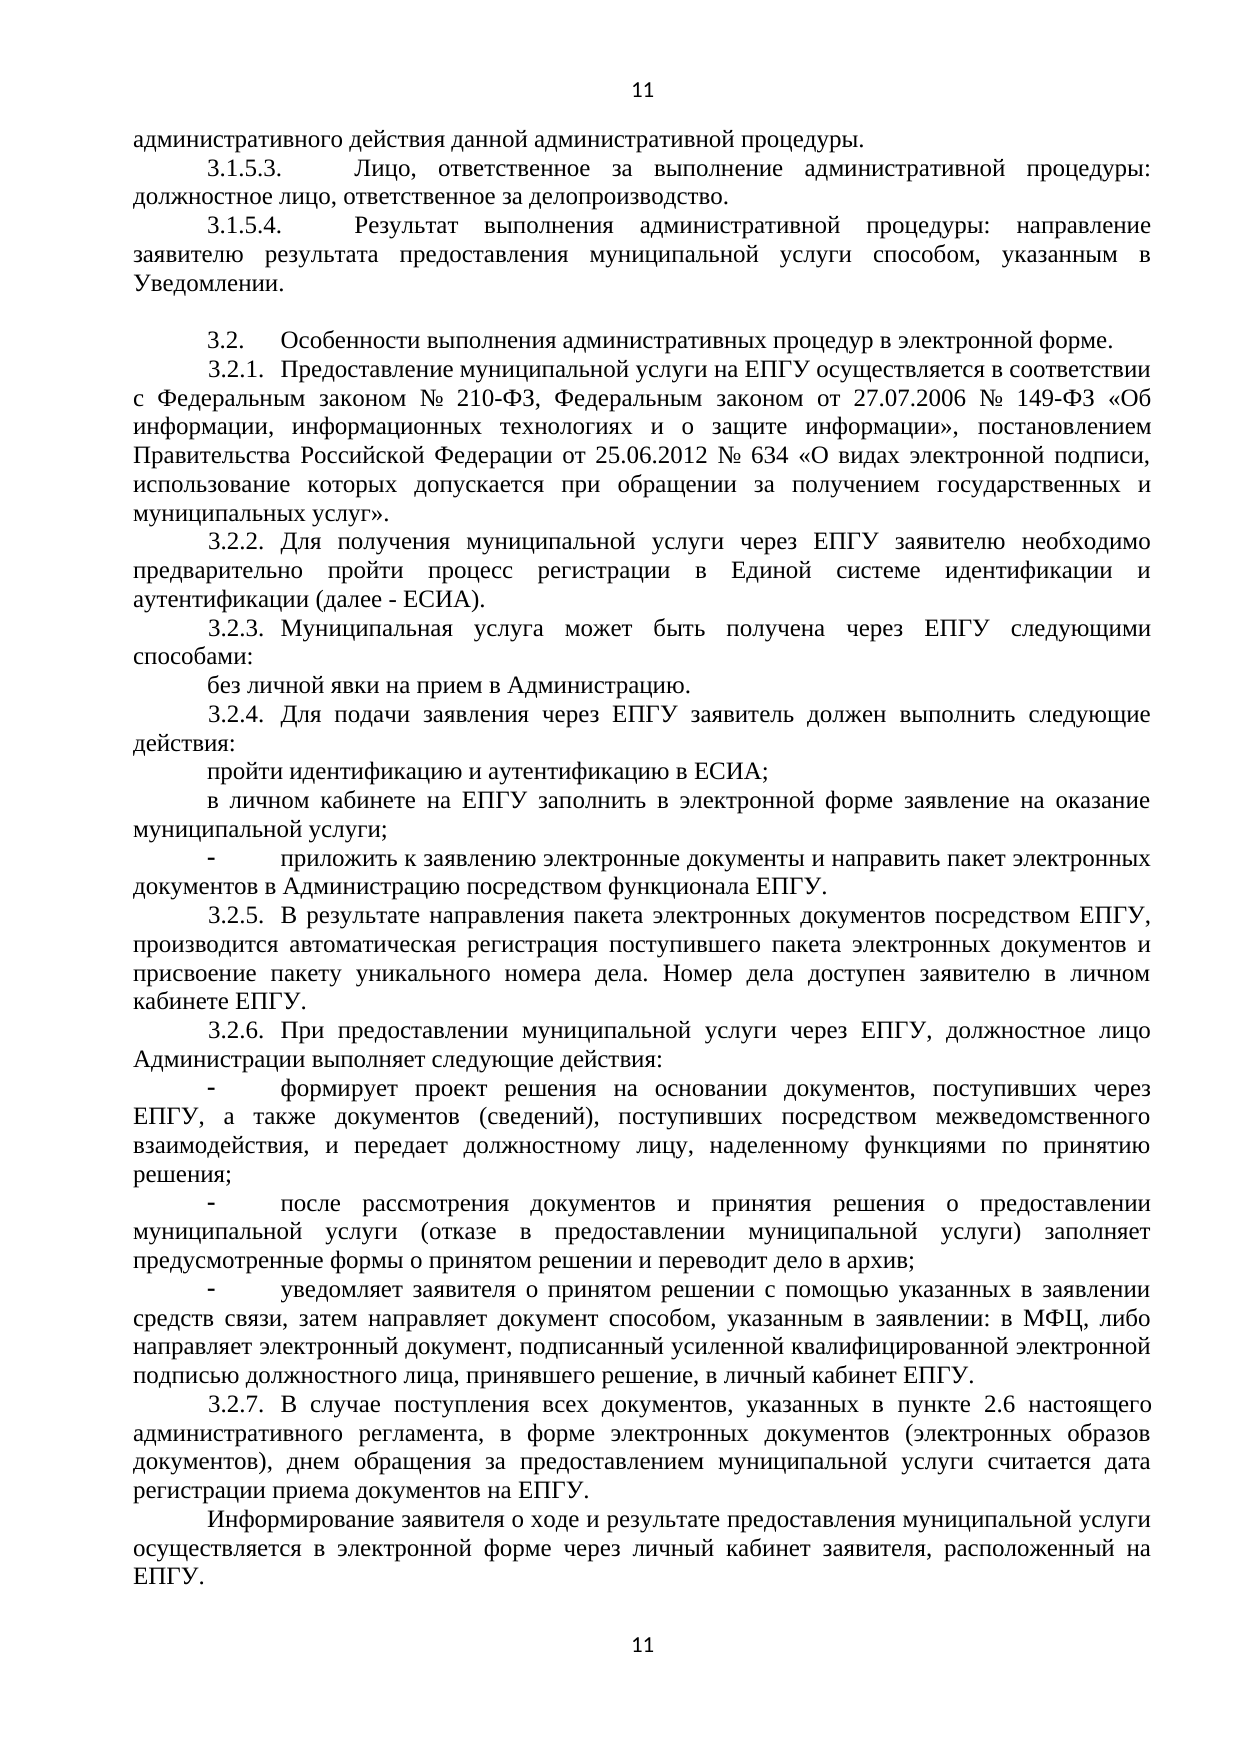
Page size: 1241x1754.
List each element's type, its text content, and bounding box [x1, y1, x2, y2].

list Для подачи заявления через ЕПГУ заявитель должен выполнить следующие действия: [133, 699, 1152, 756]
list приложить к заявлению электронные документы и направить пакет электронных документов в Администрацию посредством функционала ЕПГУ. [133, 843, 1152, 900]
list Результат выполнения административной процедуры: направление заявителю результата предоставления муниципальной услуги способом, указанным в Уведомлении. [133, 210, 1152, 296]
list в личном кабинете на ЕПГУ заполнить в электронной форме заявление на оказание муниципальной услуги; [133, 785, 1152, 843]
list Информирование заявителя о ходе и результате предоставления муниципальной услуги осуществляется в электронной форме через личный кабинет заявителя, расположенный на ЕПГУ. [133, 1504, 1152, 1590]
list уведомляет заявителя о принятом решении с помощью указанных в заявлении средств связи, затем направляет документ способом, указанным в заявлении: в МФЦ, либо направляет электронный документ, подписанный усиленной квалифицированной электронной подписью должностного лица, принявшего решение, в личный кабинет ЕПГУ. [133, 1274, 1152, 1389]
list В случае поступления всех документов, указанных в пункте 2.6 настоящего административного регламента, в форме электронных документов (электронных образов документов), днем обращения за предоставлением муниципальной услуги считается дата регистрации приема документов на ЕПГУ. [133, 1389, 1152, 1504]
list Лицо, ответственное за выполнение административной процедуры: должностное лицо, ответственное за делопроизводство. [133, 153, 1152, 210]
list Предоставление муниципальной услуги на ЕПГУ осуществляется в соответствии с Федеральным законом № 210-ФЗ, Федеральным законом от 27.07.2006 № 149-ФЗ «Об информации, информационных технологиях и о защите информации», постановлением Правительства Российской Федерации от 25.06.2012 № 634 «О видах электронной подписи, использование которых допускается при обращении за получением государственных и муниципальных услуг». [133, 354, 1152, 526]
list после рассмотрения документов и принятия решения о предоставлении муниципальной услуги (отказе в предоставлении муниципальной услуги) заполняет предусмотренные формы о принятом решении и переводит дело в архив; [133, 1188, 1152, 1274]
list формирует проект решения на основании документов, поступивших через ЕПГУ, а также документов (сведений), поступивших посредством межведомственного взаимодействия, и передает должностному лицу, наделенному функциями по принятию решения; [133, 1073, 1152, 1188]
list Муниципальная услуга может быть получена через ЕПГУ следующими способами: [133, 613, 1152, 670]
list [133, 124, 1152, 153]
list В результате направления пакета электронных документов посредством ЕПГУ, производится автоматическая регистрация поступившего пакета электронных документов и присвоение пакету уникального номера дела. Номер дела доступен заявителю в личном кабинете ЕПГУ. [133, 900, 1152, 1015]
list Для получения муниципальной услуги через ЕПГУ заявителю необходимо предварительно пройти процесс регистрации в Единой системе идентификации и аутентификации (далее - ЕСИА). [133, 526, 1152, 613]
list Особенности выполнения административных процедур в электронной форме. [133, 325, 1152, 354]
list При предоставлении муниципальной услуги через ЕПГУ, должностное лицо Администрации выполняет следующие действия: [133, 1015, 1152, 1073]
list пройти идентификацию и аутентификацию в ЕСИА; [133, 756, 1152, 785]
list без личной явки на прием в Администрацию. [133, 670, 1152, 699]
